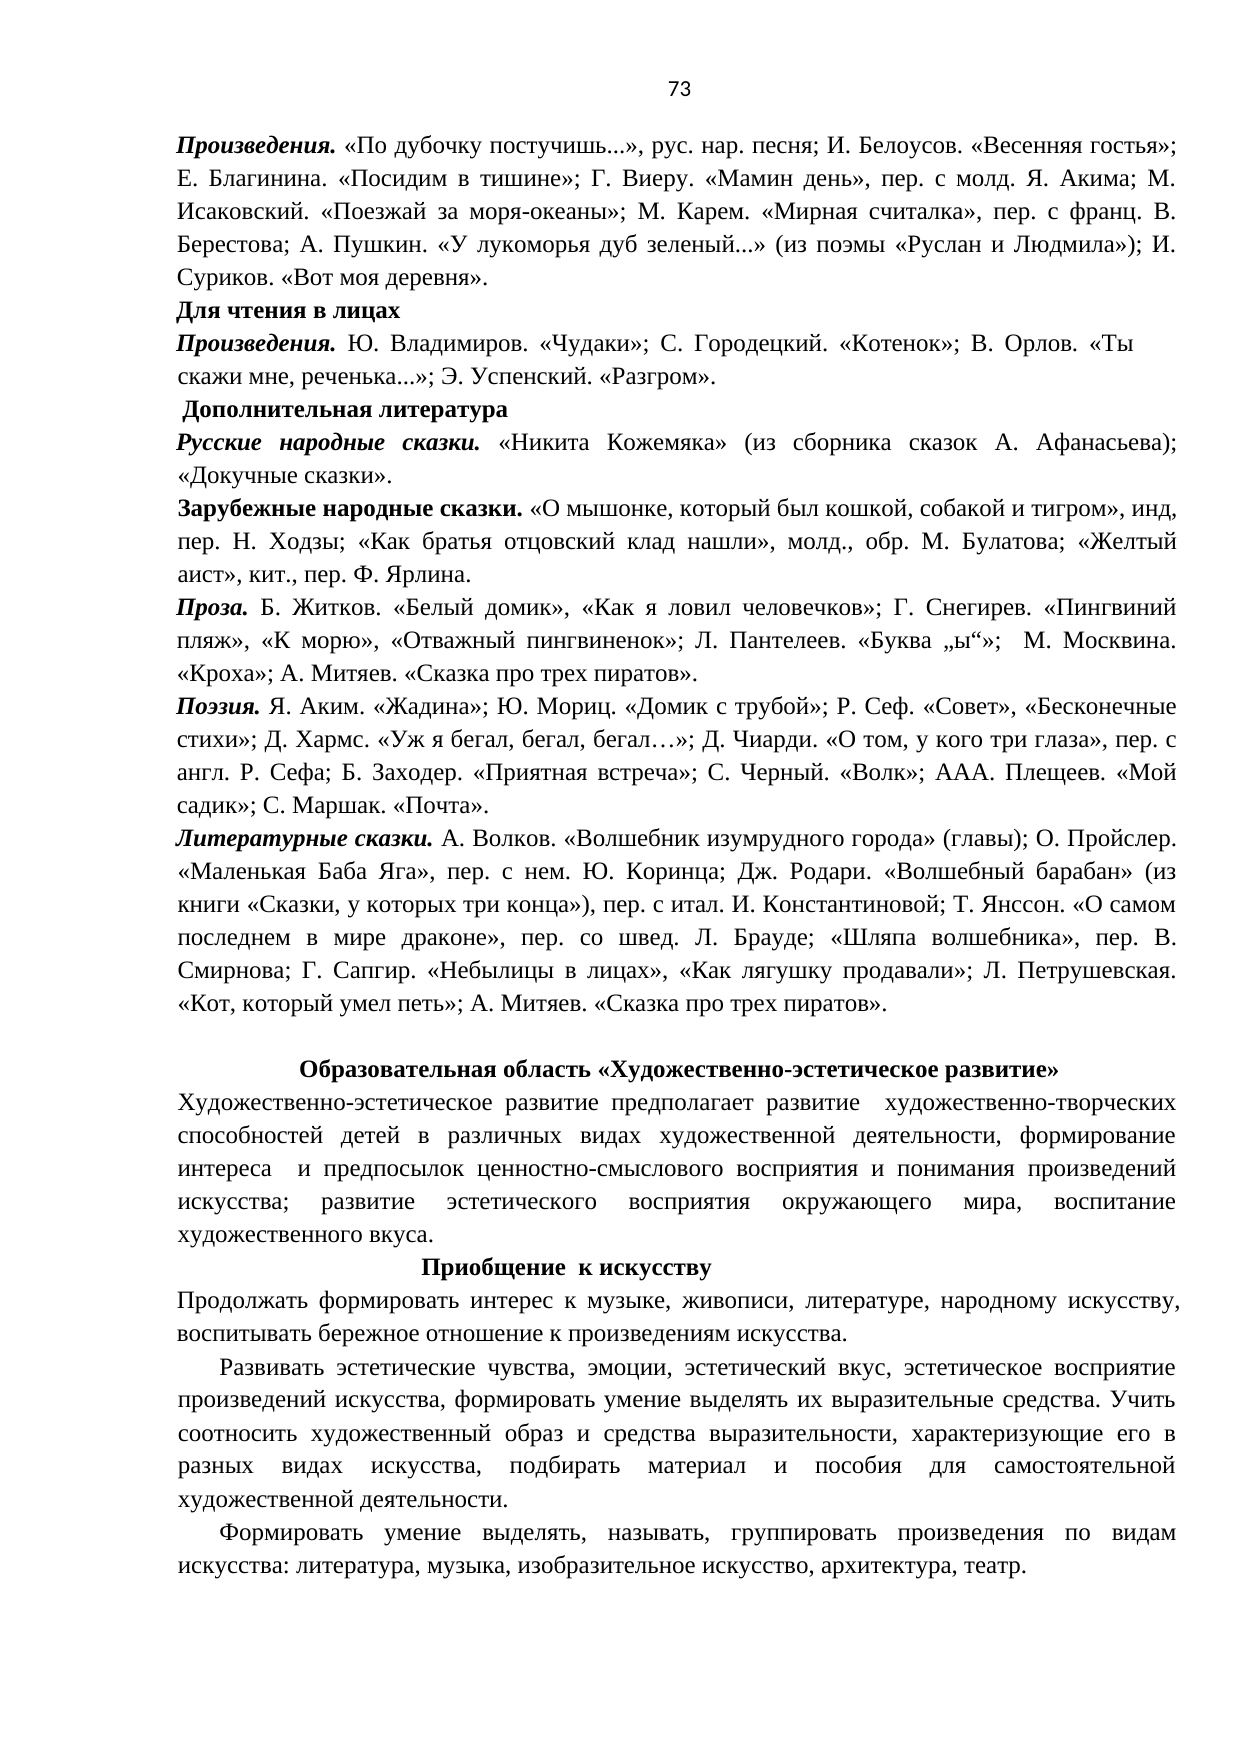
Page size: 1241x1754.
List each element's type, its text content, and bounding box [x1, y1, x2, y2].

text Русские народные сказки. «Никита Кожемяка» (из сборника сказок А. Афанасьева); «Докучные сказки». [176, 427, 1178, 489]
text Произведения. Ю. Владимиров. «Чудаки»; С. Городецкий. «Котенок»; В. Орлов. «Ты скажи мне, реченька...»; Э. Успенский. «Разгром». [176, 328, 1134, 390]
text Развивать эстетические чувства, эмоции, эстетический вкус, эстетическое восприятие произведений искусства, формировать умение выделять их выразительные средства. Учить соотносить художественный образ и средства выразительности, характеризующие его в разных видах искусства, подбирать материал и пособия для самостоятельной художественной деятельности. [178, 1352, 1177, 1512]
text Для чтения в лицах [176, 295, 1178, 324]
text Приобщение к искусству [177, 1252, 1181, 1281]
text Формировать умение выделять, называть, группировать произведения по видам искусства: литература, музыка, изобразительное искусство, архитектура, театр. [178, 1517, 1177, 1578]
text Произведения. «По дубочку постучишь...», рус. нар. песня; И. Белоусов. «Весенняя гостья»; Е. Благинина. «Посидим в тишине»; Г. Виеру. «Мамин день», пер. с молд. Я. Акима; М. Исаковский. «Поезжай за моря-океаны»; М. Карем. «Мирная считалка», пер. с франц. В. Берестова; А. Пушкин. «У лукоморья дуб зеленый...» (из поэмы «Руслан и Людмила»); И. Суриков. «Вот моя деревня». [176, 130, 1178, 291]
text Продолжать формировать интерес к музыке, живописи, литературе, народному искусству, воспитывать бережное отношение к произведениям искусства. [177, 1286, 1181, 1347]
text Поэзия. Я. Аким. «Жадина»; Ю. Мориц. «Домик с трубой»; Р. Сеф. «Совет», «Бесконечные стихи»; Д. Хармс. «Уж я бегал, бегал, бегал…»; Д. Чиарди. «О том, у кого три глаза», пер. с англ. Р. Сефа; Б. Заходер. «Приятная встреча»; С. Черный. «Волк»; ААА. Плещеев. «Мой садик»; С. Маршак. «Почта». [176, 691, 1178, 819]
text Дополнительная литература [176, 394, 1134, 423]
text Зарубежные народные сказки. «О мышонке, который был кошкой, собакой и тигром», инд, пер. Н. Ходзы; «Как братья отцовский клад нашли», молд., обр. М. Булатова; «Желтый аист», кит., пер. Ф. Ярлина. [177, 493, 1178, 588]
text Художественно-эстетическое развитие предполагает развитие художественно-творческих способностей детей в различных видах художественной деятельности, формирование интереса и предпосылок ценностно-смыслового восприятия и понимания произведений искусства; развитие эстетического восприятия окружающего мира, воспитание художественного вкуса. [177, 1087, 1177, 1248]
text Проза. Б. Житков. «Белый домик», «Как я ловил человечков»; Г. Снегирев. «Пингвиний пляж», «К морю», «Отважный пингвиненок»; Л. Пантелеев. «Буква „ы“»; М. Москвина. «Кроха»; А. Митяев. «Сказка про трех пиратов». [176, 592, 1178, 687]
text Литературные сказки. А. Волков. «Волшебник изумрудного города» (главы); О. Пройслер. «Маленькая Баба Яга», пер. с нем. Ю. Коринца; Дж. Родари. «Волшебный барабан» (из книги «Сказки, у которых три конца»), пер. с итал. И. Константиновой; Т. Янссон. «О самом последнем в мире драконе», пер. со швед. Л. Брауде; «Шляпа волшебника», пер. В. Смирнова; Г. Сапгир. «Небылицы в лицах», «Как лягушку продавали»; Л. Петрушевская. «Кот, который умел петь»; А. Митяев. «Сказка про трех пиратов». [176, 823, 1178, 1017]
subtitle Образовательная область «Художественно-эстетическое развитие» [177, 1054, 1181, 1083]
